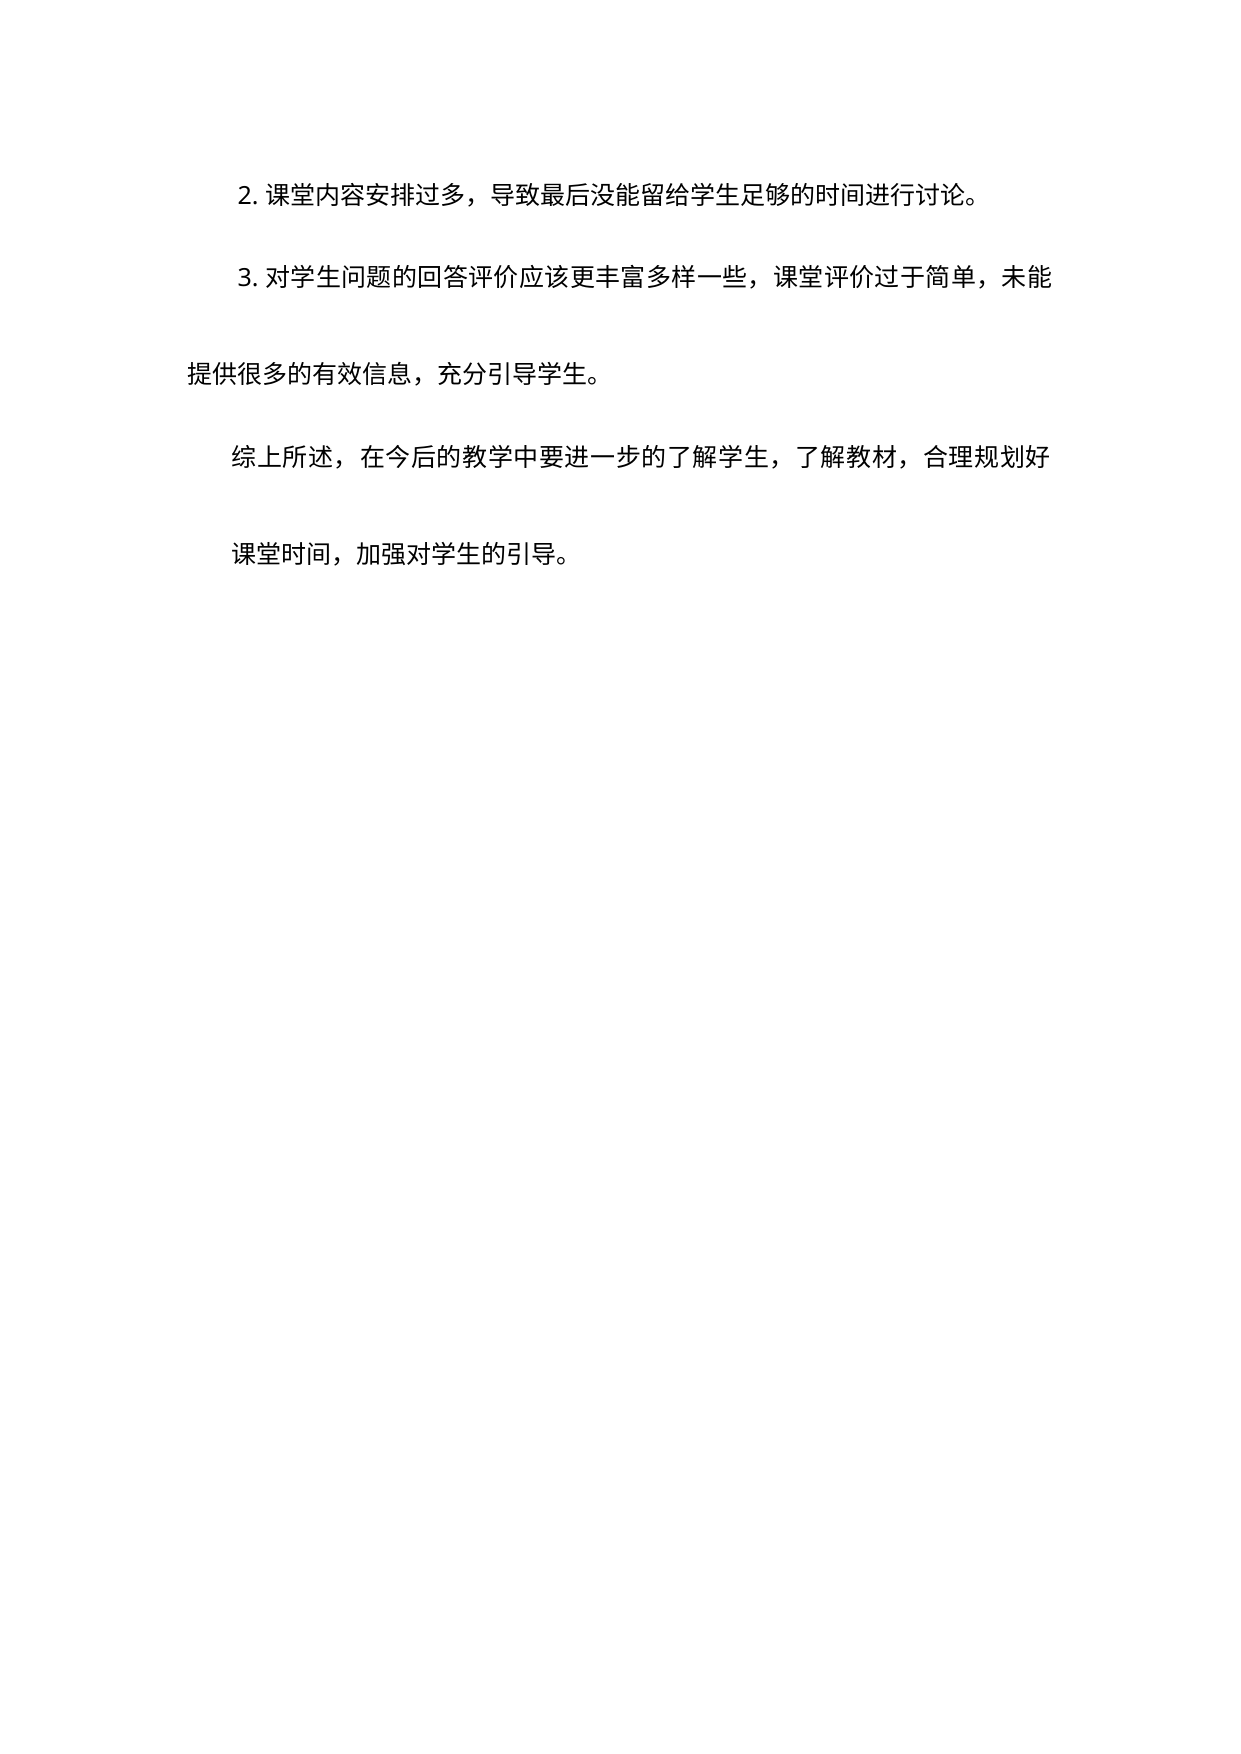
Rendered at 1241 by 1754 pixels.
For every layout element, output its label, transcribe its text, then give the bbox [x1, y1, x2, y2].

text 综上所述，在今后的教学中要进一步的了解学生，了解教材，合理规划好课堂时间，加强对学生的引导。 [231, 423, 1053, 586]
list 对学生问题的回答评价应该更丰富多样一些，课堂评价过于简单，未能提供很多的有效信息，充分引导学生。 [187, 244, 1053, 406]
list 课堂内容安排过多，导致最后没能留给学生足够的时间进行讨论。 [187, 162, 1053, 227]
